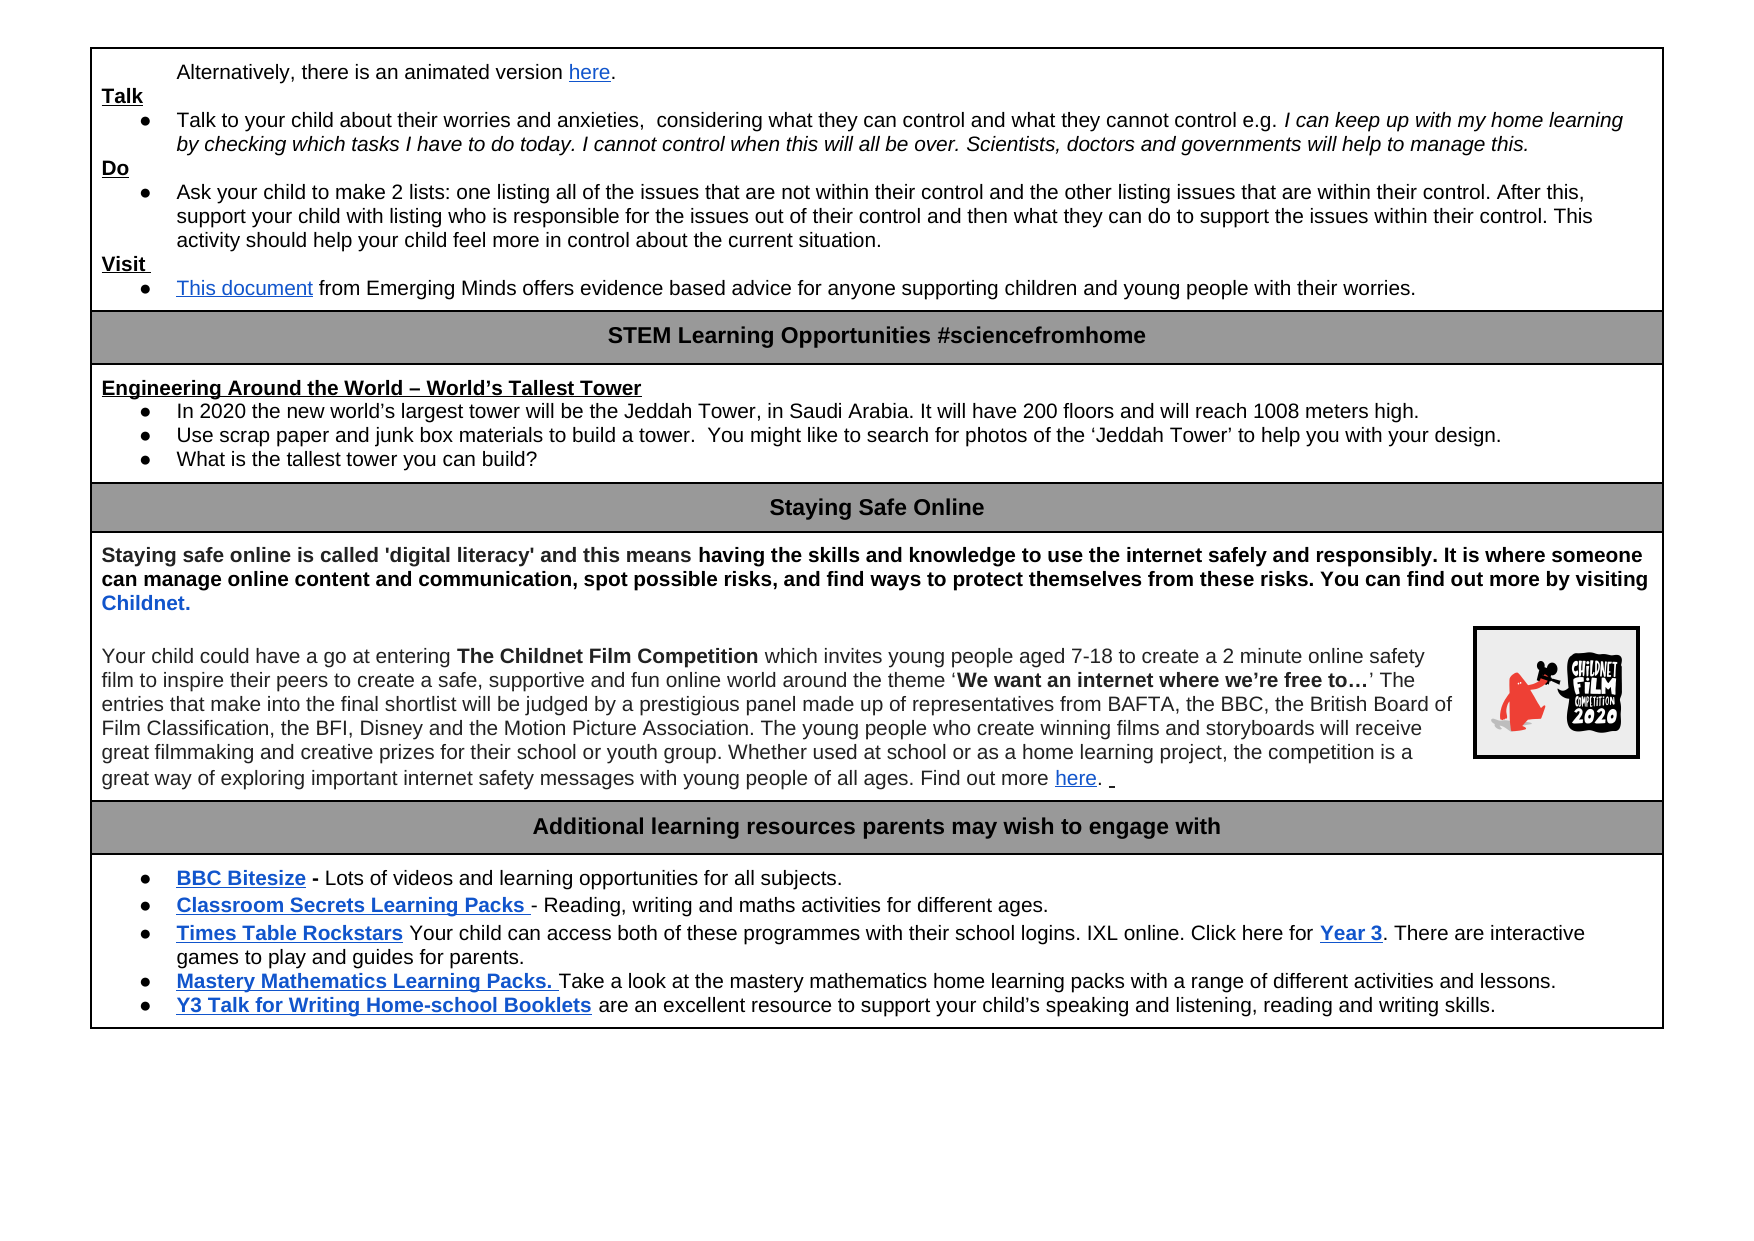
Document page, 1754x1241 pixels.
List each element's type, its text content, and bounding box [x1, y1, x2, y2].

table_cell STEM Learning Opportunities #sciencefromhome [92, 312, 1662, 363]
table_cell Staying safe online is called 'digital literacy' and this means having the skills and knowledge to use the internet safely and responsibly. It is where someone can manage online content and communication, spot possible risks, and find ways to protect themselves from these risks. You can find out more by visiting Childnet. Your child could have a go at entering The Childnet Film Competition which invites young people aged 7-18 to create a 2 minute online safety film to inspire their peers to create a safe, supportive and fun online world around the theme ‘We want an internet where we’re free to…’ The entries that make into the final shortlist will be judged by a prestigious panel made up of representatives from BAFTA, the BBC, the British Board of Film Classification, the BFI, Disney and the Motion Picture Association. The young people who create winning films and storyboards will receive great filmmaking and creative prizes for their school or youth group. Whether used at school or as a home learning project, the competition is a great way of exploring important internet safety messages with young people of all ages. Find out more here. [92, 533, 1662, 800]
picture [1477, 630, 1636, 755]
table_cell Staying Safe Online [92, 484, 1662, 531]
table_cell Engineering Around the World – World’s Tallest Tower In 2020 the new world’s largest tower will be the Jeddah Tower, in Saudi Arabia. It will have 200 floors and will reach 1008 meters high. Use scrap paper and junk box materials to build a tower. You might like to search for photos of the ‘Jeddah Tower’ to help you with your design. What is the tallest tower you can build? [92, 365, 1662, 482]
table_cell BBC Bitesize - Lots of videos and learning opportunities for all subjects. Classroom Secrets Learning Packs - Reading, writing and maths activities for different ages. Times Table Rockstars Your child can access both of these programmes with their school logins. IXL online. Click here for Year 3. There are interactive games to play and guides for parents. Mastery Mathematics Learning Packs. Take a look at the mastery mathematics home learning packs with a range of different activities and lessons. Y3 Talk for Writing Home-school Booklets are an excellent resource to support your child’s speaking and listening, reading and writing skills. [92, 855, 1662, 1027]
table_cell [92, 49, 1662, 310]
table_cell Additional learning resources parents may wish to engage with [92, 802, 1662, 853]
